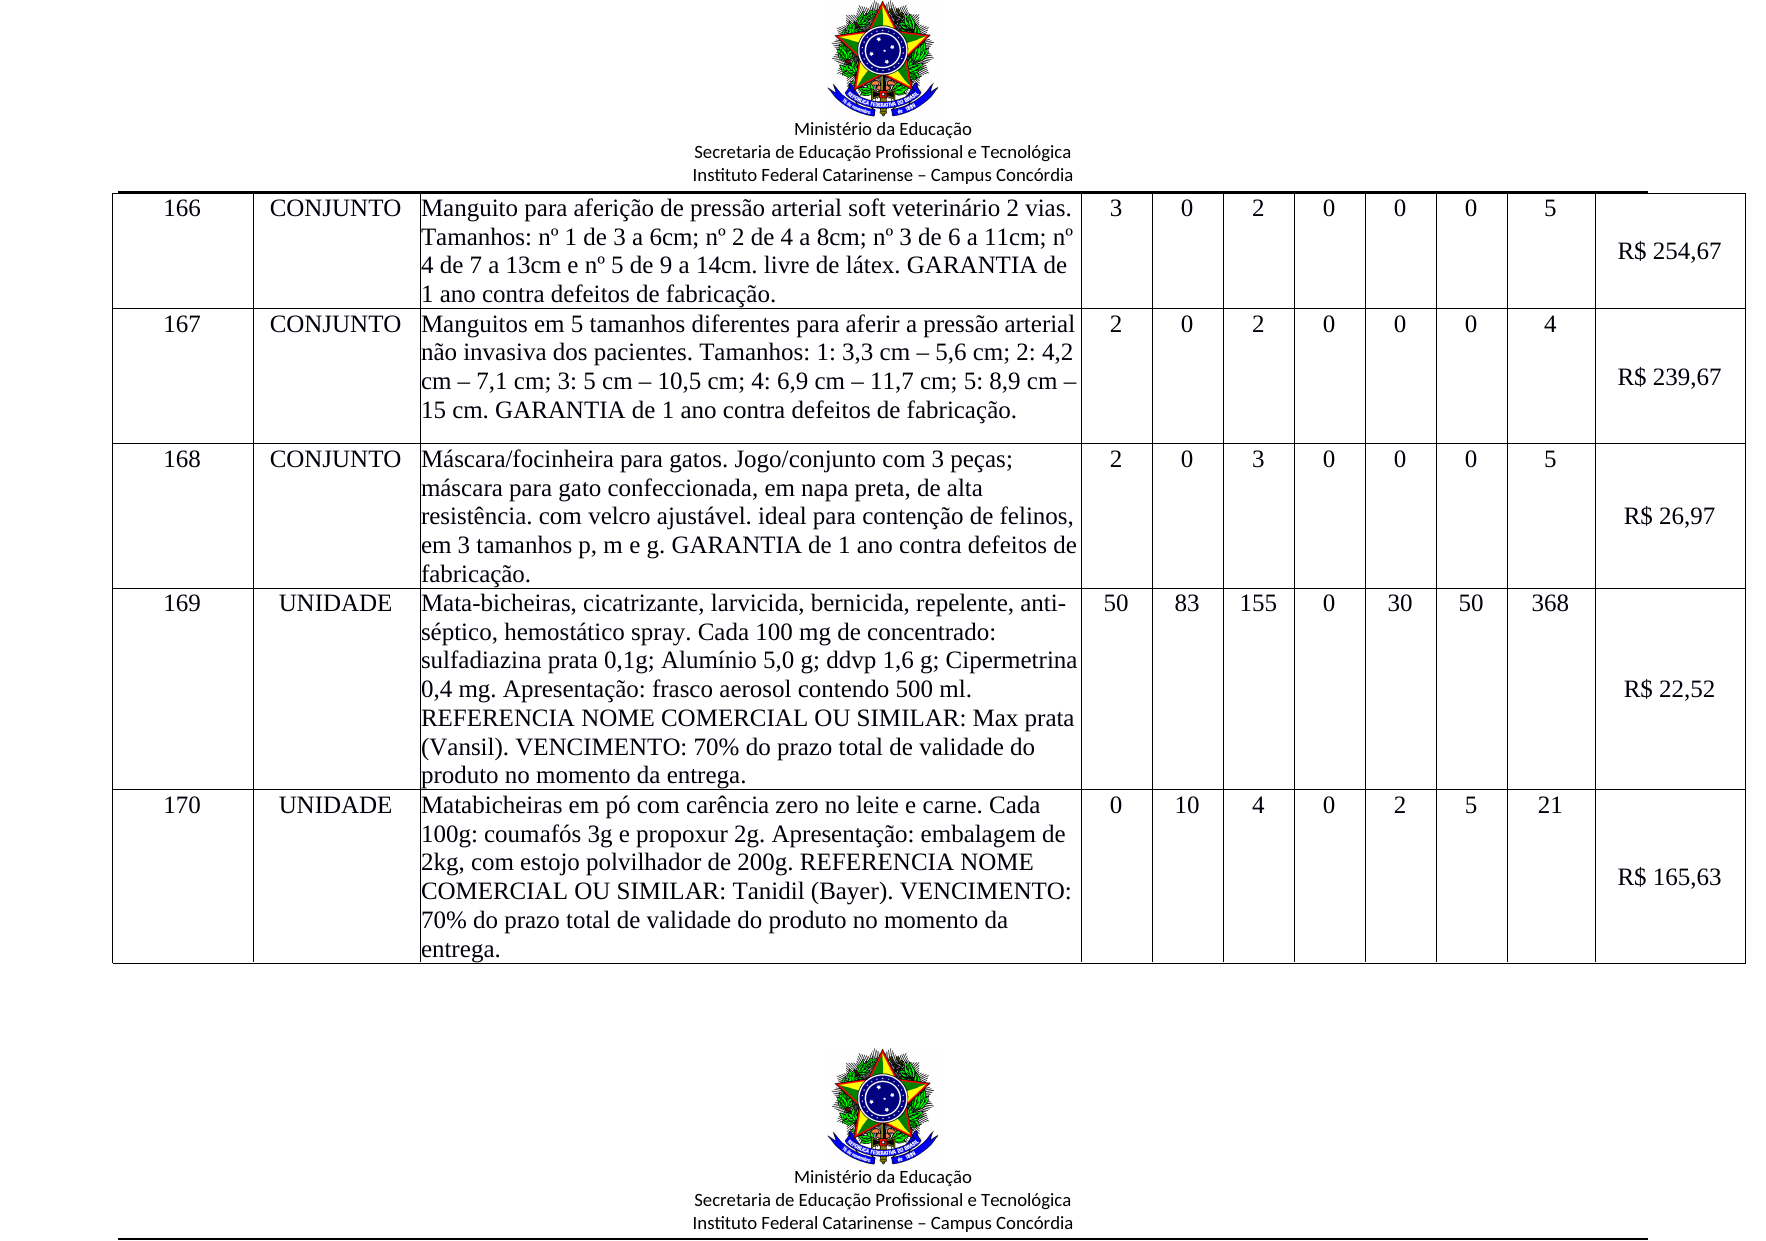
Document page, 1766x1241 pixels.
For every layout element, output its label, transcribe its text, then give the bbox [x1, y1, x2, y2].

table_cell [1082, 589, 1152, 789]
table_cell CONJUNTO [254, 309, 420, 443]
table_cell 2 [1224, 309, 1294, 443]
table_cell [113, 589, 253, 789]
table_cell 168 [113, 444, 253, 588]
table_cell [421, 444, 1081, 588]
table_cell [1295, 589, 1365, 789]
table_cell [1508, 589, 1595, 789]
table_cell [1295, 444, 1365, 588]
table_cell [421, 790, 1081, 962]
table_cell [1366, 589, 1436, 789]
table_cell CONJUNTO [254, 194, 420, 308]
table_cell 0 [1437, 194, 1507, 308]
table_cell 0 [1366, 309, 1436, 443]
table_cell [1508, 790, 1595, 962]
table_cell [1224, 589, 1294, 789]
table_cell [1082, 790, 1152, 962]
table_cell 0 [1153, 194, 1223, 308]
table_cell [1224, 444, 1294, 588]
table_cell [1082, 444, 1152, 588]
table_cell 0 [1295, 194, 1365, 308]
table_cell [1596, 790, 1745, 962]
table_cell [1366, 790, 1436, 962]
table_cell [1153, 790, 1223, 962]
table_cell 0 [1153, 309, 1223, 443]
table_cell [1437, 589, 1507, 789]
table_cell 0 [1295, 309, 1365, 443]
table_cell 0 [1366, 194, 1436, 308]
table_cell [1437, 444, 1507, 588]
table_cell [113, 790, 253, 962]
picture [827, 0, 939, 118]
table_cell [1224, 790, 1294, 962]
table_cell 4 [1508, 309, 1595, 443]
table_cell 166 [113, 194, 253, 308]
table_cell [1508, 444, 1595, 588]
table_cell R$ 239,67 [1596, 309, 1745, 443]
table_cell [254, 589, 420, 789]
table_cell 2 [1082, 309, 1152, 443]
table_cell R$ 254,67 [1596, 194, 1745, 308]
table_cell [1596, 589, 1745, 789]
table_cell 3 [1082, 194, 1152, 308]
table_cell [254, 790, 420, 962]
table_cell 2 [1224, 194, 1294, 308]
table_cell Manguitos em 5 tamanhos diferentes para aferir a pressão arterial não invasiva dos pacientes. Tamanhos: 1: 3,3 cm – 5,6 cm; 2: 4,2 cm – 7,1 cm; 3: 5 cm – 10,5 cm; 4: 6,9 cm – 11,7 cm; 5: 8,9 cm – 15 cm. GARANTIA de 1 ano contra defeitos de fabricação. [421, 309, 1081, 443]
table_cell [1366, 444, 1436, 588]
table_cell Manguito para aferição de pressão arterial soft veterinário 2 vias. Tamanhos: nº 1 de 3 a 6cm; nº 2 de 4 a 8cm; nº 3 de 6 a 11cm; nº 4 de 7 a 13cm e nº 5 de 9 a 14cm. livre de látex. GARANTIA de 1 ano contra defeitos de fabricação. [421, 194, 1081, 308]
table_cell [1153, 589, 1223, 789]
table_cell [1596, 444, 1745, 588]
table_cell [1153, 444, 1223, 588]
table_cell 5 [1508, 194, 1595, 308]
table_cell 167 [113, 309, 253, 443]
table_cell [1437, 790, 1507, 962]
table_cell 0 [1437, 309, 1507, 443]
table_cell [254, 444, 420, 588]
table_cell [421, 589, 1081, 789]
picture [827, 1047, 939, 1166]
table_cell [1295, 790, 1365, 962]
